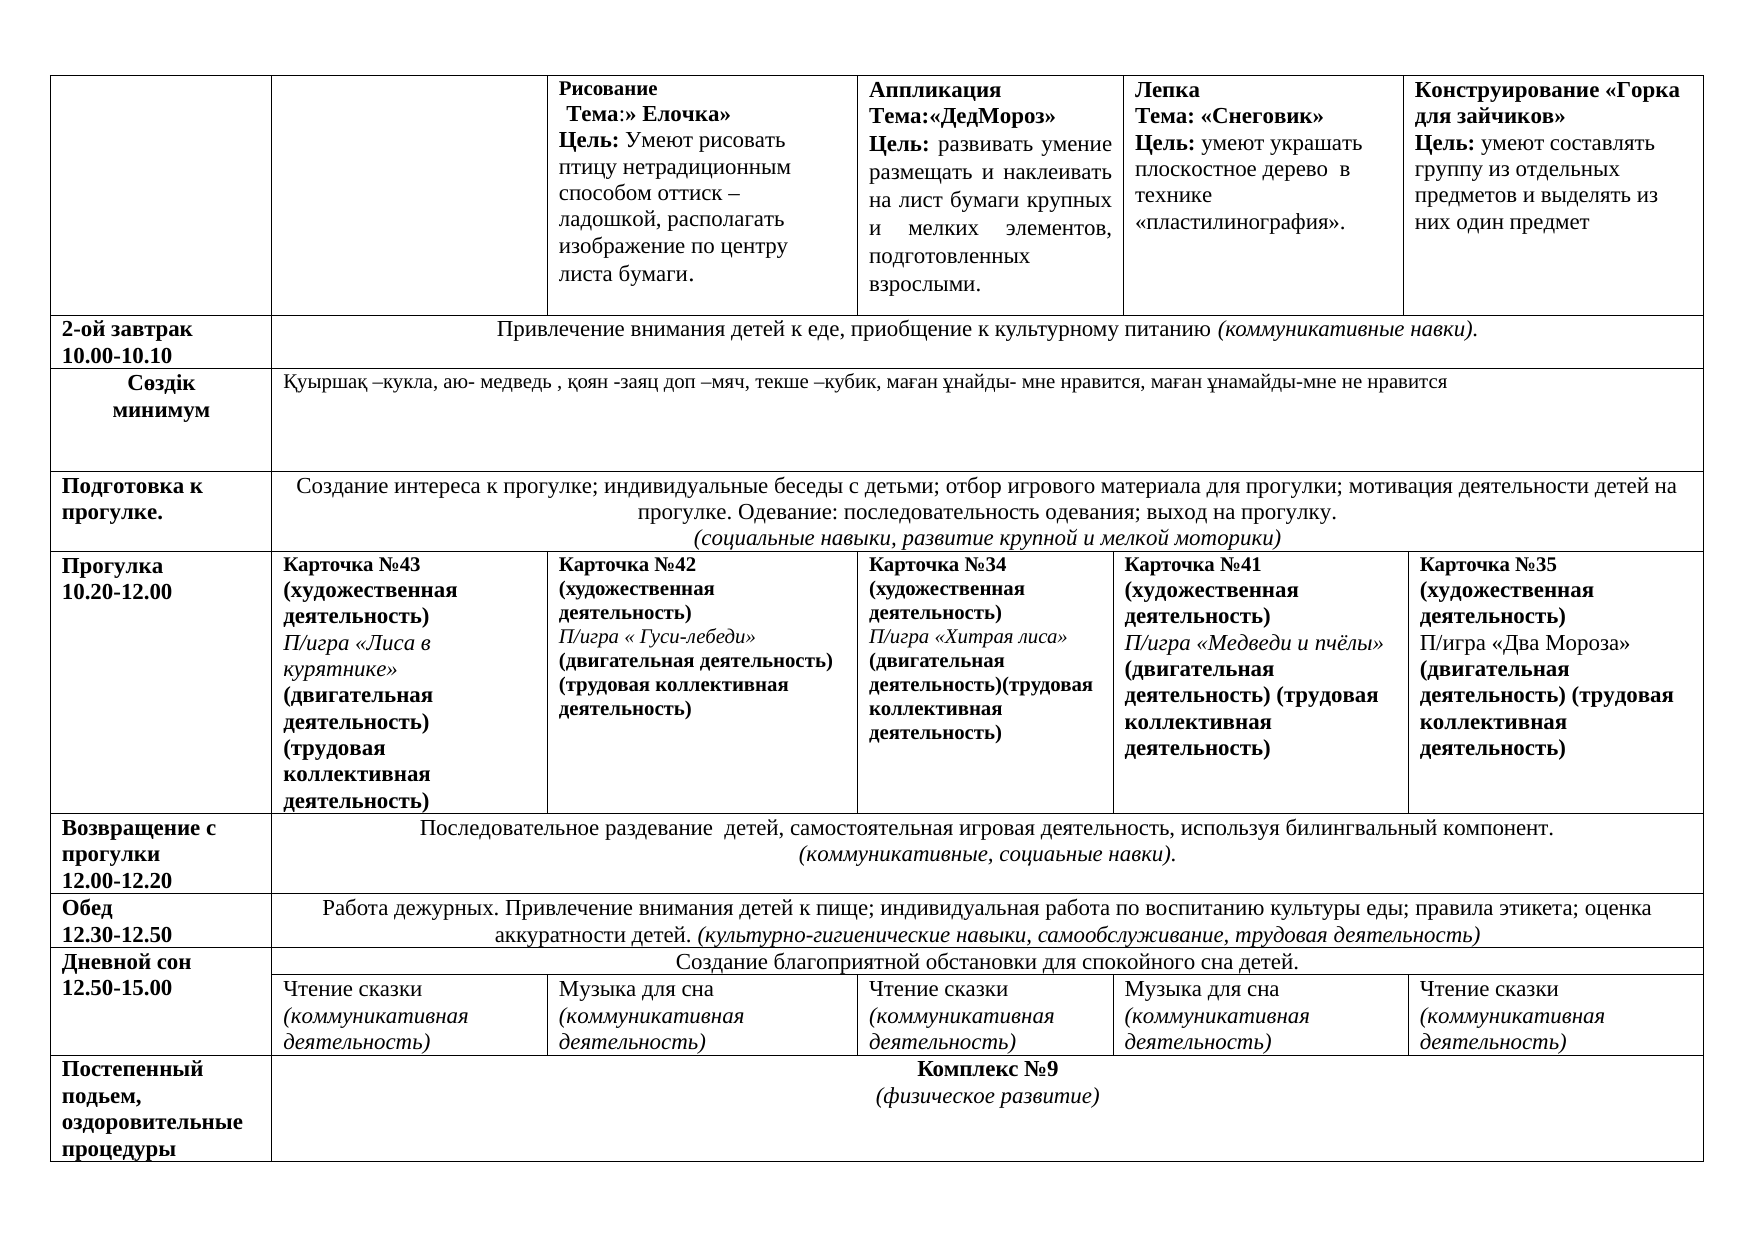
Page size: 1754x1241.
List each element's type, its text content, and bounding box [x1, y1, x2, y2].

table_cell Чтение сказки (коммуникативная деятельность) [858, 975, 1113, 1054]
table_cell Аппликация Тема:«ДедМороз» Цель: развивать умение размещать и наклеивать на лист бумаги крупных и мелких элементов, подготовленных взрослыми. [858, 76, 1123, 314]
table_cell Привлечение внимания детей к еде, приобщение к культурному питанию (коммуникативные навки). [272, 316, 1703, 368]
table_cell Музыка для сна (коммуникативная деятельность) [1114, 975, 1408, 1054]
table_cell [51, 1056, 271, 1161]
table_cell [272, 1056, 1703, 1161]
table_cell Рисование Тема:» Елочка» Цель: Умеют рисовать птицу нетрадиционным способом оттиск – ладошкой, располагать изображение по центру листа бумаги. [548, 76, 857, 314]
table_cell 2-ой завтрак 10.00-10.10 [51, 316, 271, 368]
table_cell Сөздік минимум [51, 369, 271, 471]
table_cell Лепка Тема: «Снеговик» Цель: умеют украшать плоскостное дерево в технике «пластилинография». [1124, 76, 1403, 314]
table_cell Музыка для сна (коммуникативная деятельность) [548, 975, 857, 1054]
table_cell Карточка №42 (художественная деятельность) П/игра « Гуси-лебеди» (двигательная деятельность) (трудовая коллективная деятельность) [548, 552, 857, 813]
table_cell Работа дежурных. Привлечение внимания детей к пище; индивидуальная работа по воспитанию культуры еды; правила этикета; оценка аккуратности детей. (культурно-гигиенические навыки, самообслуживание, трудовая деятельность) [272, 894, 1703, 947]
table_cell Прогулка 10.20-12.00 [51, 552, 271, 813]
table_cell Карточка №41 (художественная деятельность) П/игра «Медведи и пчёлы» (двигательная деятельность) (трудовая коллективная деятельность) [1114, 552, 1408, 813]
table_cell Создание благоприятной обстановки для спокойного сна детей. [272, 948, 1703, 974]
table_cell Конструирование «Горка для зайчиков» Цель: умеют составлять группу из отдельных предметов и выделять из них один предмет [1404, 76, 1703, 314]
table_cell Карточка №34 (художественная деятельность) П/игра «Хитрая лиса» (двигательная деятельность)(трудовая коллективная деятельность) [858, 552, 1113, 813]
table_cell [272, 76, 547, 314]
table_cell Обед 12.30-12.50 [51, 894, 271, 947]
table_cell Карточка №43 (художественная деятельность) П/игра «Лиса в курятнике» (двигательная деятельность) (трудовая коллективная деятельность) [272, 552, 547, 813]
table_cell Последовательное раздевание детей, самостоятельная игровая деятельность, используя билингвальный компонент. (коммуникативные, социаьные навки). [272, 814, 1703, 893]
table_cell Чтение сказки (коммуникативная деятельность) [272, 975, 547, 1054]
table_cell Чтение сказки (коммуникативная деятельность) [1409, 975, 1703, 1054]
table_cell Дневной сон 12.50-15.00 [51, 948, 271, 1054]
table_cell Подготовка к прогулке. [51, 472, 271, 551]
table_cell Создание интереса к прогулке; индивидуальные беседы с детьми; отбор игрового материала для прогулки; мотивация деятельности детей на прогулке. Одевание: последовательность одевания; выход на прогулку. (социальные навыки, развитие крупной и мелкой моторики) [272, 472, 1703, 551]
table_cell Возвращение с прогулки 12.00-12.20 [51, 814, 271, 893]
table_cell Қуыршақ –кукла, аю- медведь , қоян -заяц доп –мяч, текше –кубик, маған ұнайды- мне нравится, маған ұнамайды-мне не нравится [272, 369, 1703, 471]
table_cell Карточка №35 (художественная деятельность) П/игра «Два Мороза» (двигательная деятельность) (трудовая коллективная деятельность) [1409, 552, 1703, 813]
